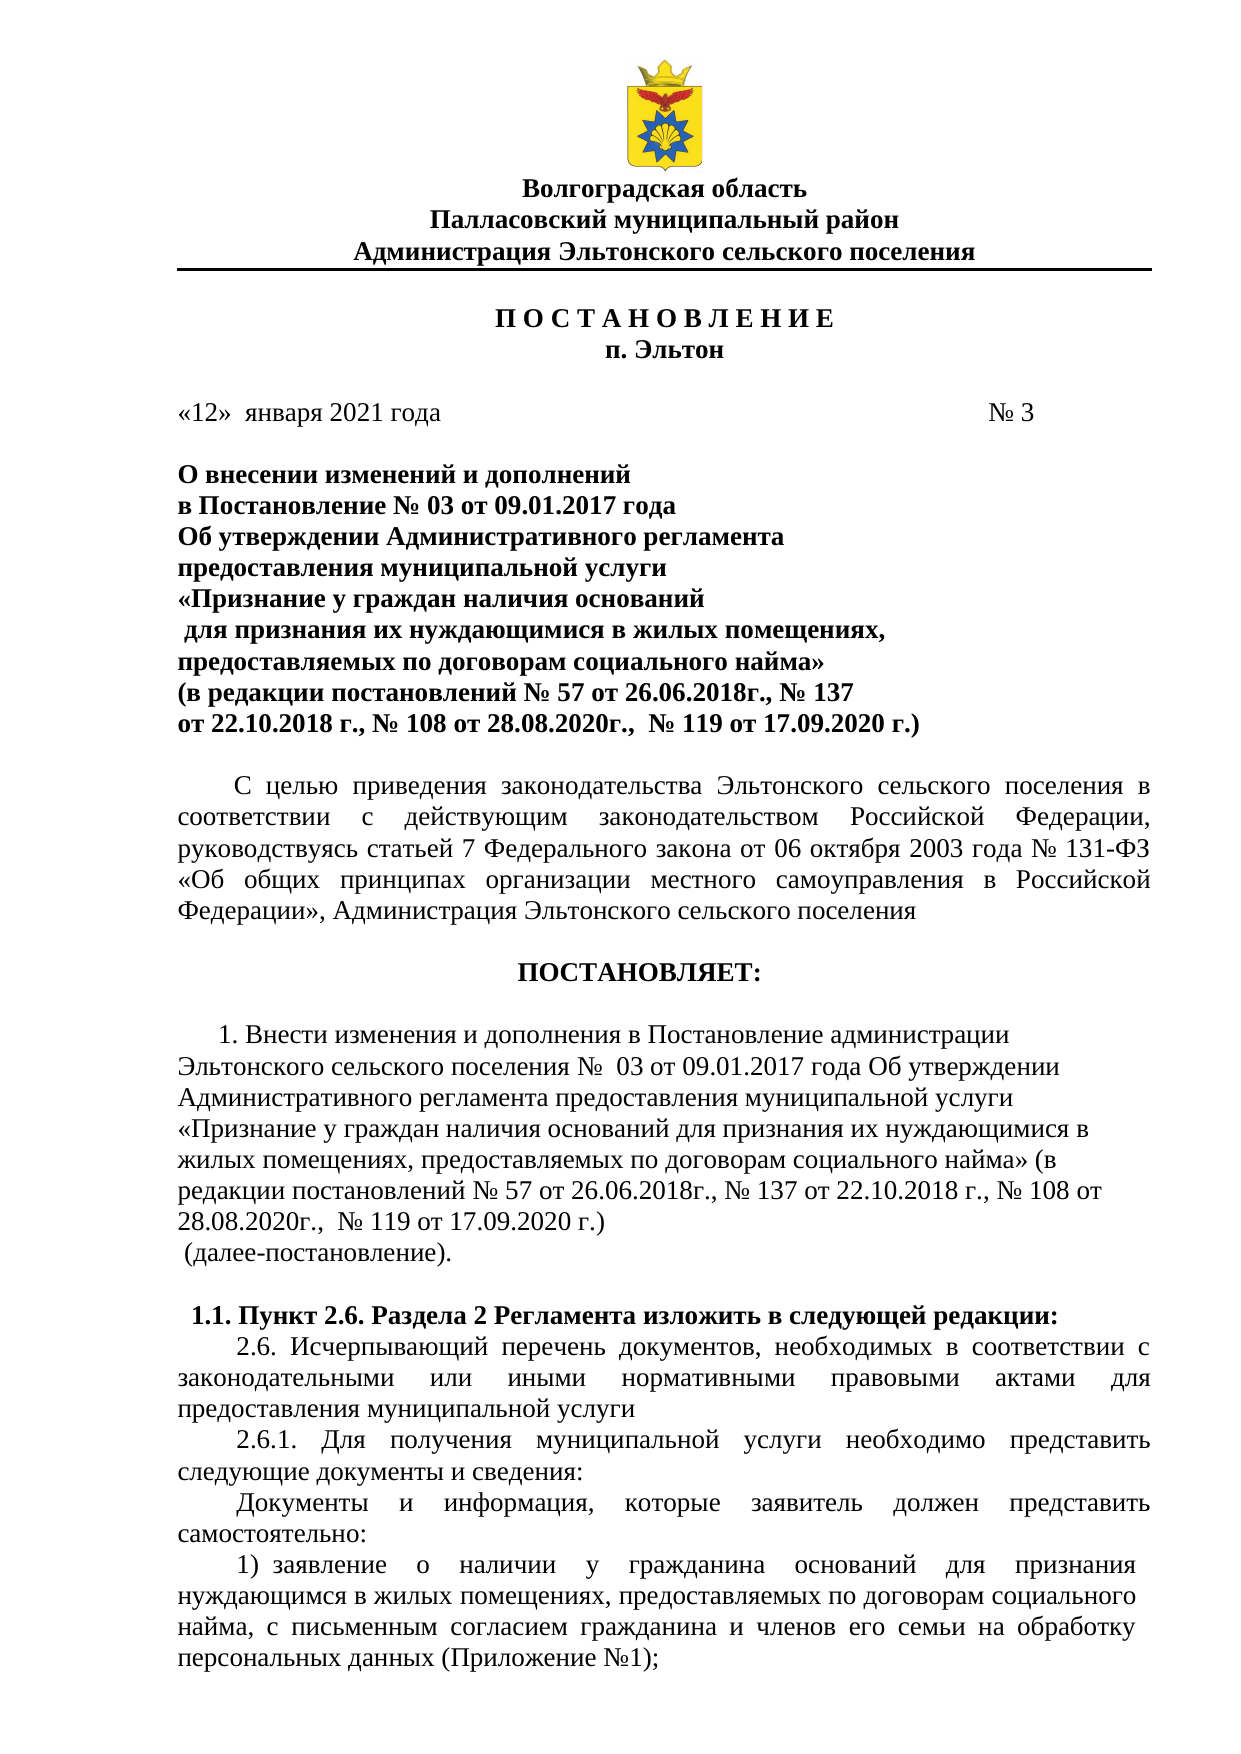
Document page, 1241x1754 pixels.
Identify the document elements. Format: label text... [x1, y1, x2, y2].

text 2.6.1. Для получения муниципальной услуги необходимо представить следующие документы и сведения: [177, 1423, 1152, 1486]
text Документы и информация, которые заявитель должен представить самостоятельно: [177, 1486, 1152, 1548]
text Администрация Эльтонского сельского поселения [177, 235, 1152, 268]
picture [626, 59, 703, 173]
text (в редакции постановлений № 57 от 26.06.2018г., № 137 [177, 676, 1152, 707]
text «Признание у граждан наличия оснований [177, 582, 1152, 614]
text 1. Внести изменения и дополнения в Постановление администрации Эльтонского сельского поселения № 03 от 09.01.2017 года Об утверждении Административного регламента предоставления муниципальной услуги «Признание у граждан наличия оснований для признания их нуждающимися в жилых помещениях, предоставляемых по договорам социального найма» (в редакции постановлений № 57 от 26.06.2018г., № 137 от 22.10.2018 г., № 108 от 28.08.2020г., № 119 от 17.09.2020 г.) [177, 1018, 1152, 1237]
text Волгоградская область [177, 172, 1152, 203]
text С целью приведения законодательства Эльтонского сельского поселения в соответствии с действующим законодательством Российской Федерации, руководствуясь статьей 7 Федерального закона от 06 октября 2003 года № 131-ФЗ «Об общих принципах организации местного самоуправления в Российской Федерации», Администрация Эльтонского сельского поселения [177, 769, 1152, 925]
text Об утверждении Административного регламента [177, 520, 1152, 551]
text от 22.10.2018 г., № 108 от 28.08.2020г., № 119 от 17.09.2020 г.) [177, 707, 1152, 738]
text 2.6. Исчерпывающий перечень документов, необходимых в соответствии с законодательными или иными нормативными правовыми актами для предоставления муниципальной услуги [177, 1330, 1152, 1423]
text О внесении изменений и дополнений [177, 458, 1152, 489]
text Палласовский муниципальный район [177, 203, 1152, 235]
text 1) заявление о наличии у гражданина оснований для признания нуждающимся в жилых помещениях, предоставляемых по договорам социального найма, с письменным согласием гражданина и членов его семьи на обработку персональных данных (Приложение №1); [177, 1548, 1137, 1673]
text в Постановление № 03 от 09.01.2017 года [177, 489, 1152, 520]
text П О С Т А Н О В Л Е Н И Е [177, 302, 1152, 333]
text (далее-постановление). [177, 1237, 1152, 1268]
text 1.1. Пункт 2.6. Раздела 2 Регламента изложить в следующей редакции: [177, 1299, 1152, 1330]
text предоставления муниципальной услуги [177, 551, 1152, 582]
text ПОСТАНОВЛЯЕТ: [177, 956, 1152, 987]
text предоставляемых по договорам социального найма» [177, 645, 1152, 676]
text п. Эльтон [177, 333, 1152, 364]
text для признания их нуждающимися в жилых помещениях, [177, 614, 1152, 645]
text «12» января 2021 года № 3 [177, 396, 1152, 427]
